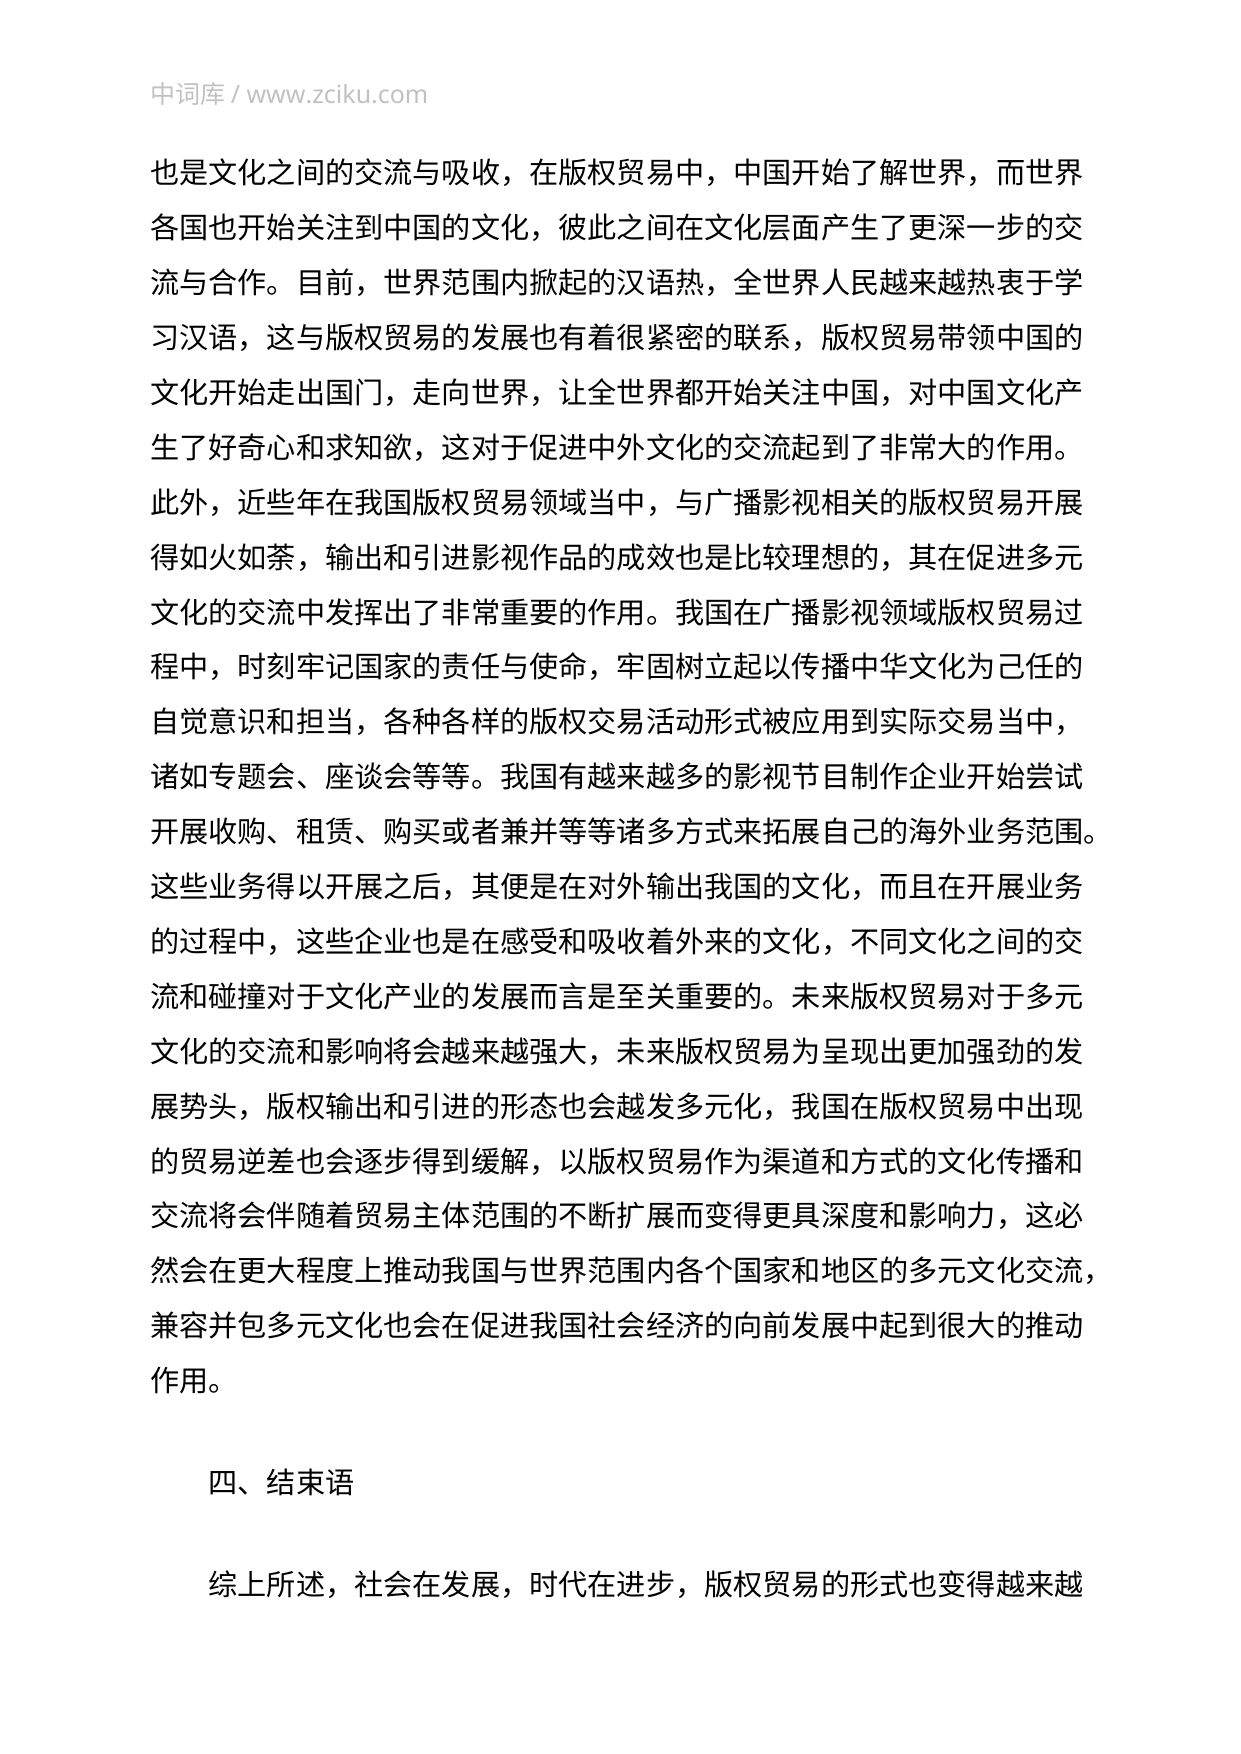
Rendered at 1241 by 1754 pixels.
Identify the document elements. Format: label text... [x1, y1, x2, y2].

text 四、结束语 [150, 1459, 1090, 1502]
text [150, 150, 1090, 1400]
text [150, 1561, 1090, 1603]
